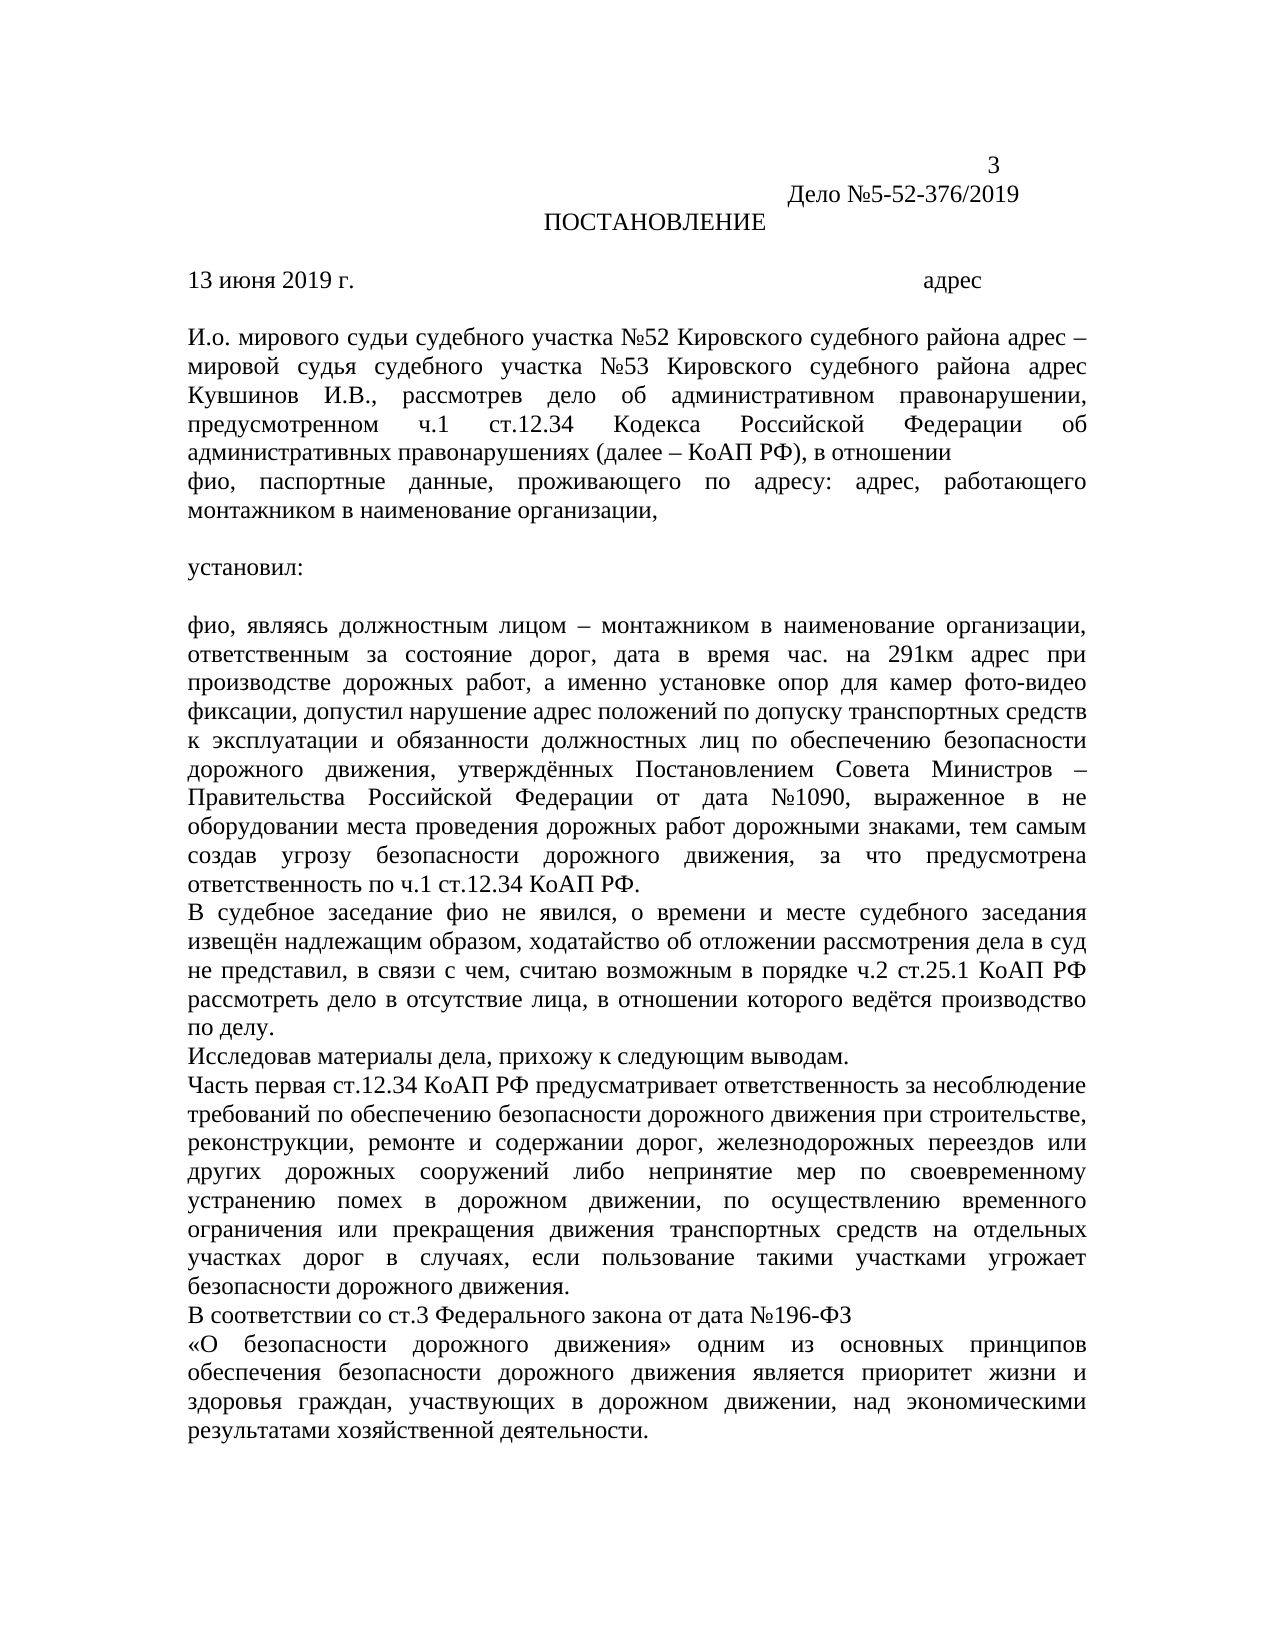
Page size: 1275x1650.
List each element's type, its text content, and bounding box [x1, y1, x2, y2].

text Дело №5-52-376/2019 [187, 179, 1087, 207]
text ПОСТАНОВЛЕНИЕ [187, 207, 1087, 236]
text В соответствии со ст.3 Федерального закона от дата №196-ФЗ [187, 1300, 1087, 1329]
text фио, являясь должностным лицом – монтажником в наименование организации, ответственным за состояние дорог, дата в время час. на 291км адрес при производстве дорожных работ, а именно установке опор для камер фото-видео фиксации, допустил нарушение адрес положений по допуску транспортных средств к эксплуатации и обязанности должностных лиц по обеспечению безопасности дорожного движения, утверждённых Постановлением Совета Министров – Правительства Российской Федерации от дата №1090, выраженное в не оборудовании места проведения дорожных работ дорожными знаками, тем самым создав угрозу безопасности дорожного движения, за что предусмотрена ответственность по ч.1 ст.12.34 КоАП РФ. [187, 610, 1087, 897]
text Исследовав материалы дела, прихожу к следующим выводам. [187, 1041, 1087, 1070]
text установил: [187, 552, 1087, 581]
text 3 [187, 150, 1087, 179]
text «О безопасности дорожного движения» одним из основных принципов обеспечения безопасности дорожного движения является приоритет жизни и здоровья граждан, участвующих в дорожном движении, над экономическими результатами хозяйственной деятельности. [187, 1329, 1087, 1444]
text 13 июня 2019 г. адрес [187, 265, 1087, 294]
text И.о. мирового судьи судебного участка №52 Кировского судебного района адрес – мировой судья судебного участка №53 Кировского судебного района адрес Кувшинов И.В., рассмотрев дело об административном правонарушении, предусмотренном ч.1 ст.12.34 Кодекса Российской Федерации об административных правонарушениях (далее – КоАП РФ), в отношении [187, 322, 1087, 466]
text Часть первая ст.12.34 КоАП РФ предусматривает ответственность за несоблюдение требований по обеспечению безопасности дорожного движения при строительстве, реконструкции, ремонте и содержании дорог, железнодорожных переездов или других дорожных сооружений либо непринятие мер по своевременному устранению помех в дорожном движении, по осуществлению временного ограничения или прекращения движения транспортных средств на отдельных участках дорог в случаях, если пользование такими участками угрожает безопасности дорожного движения. [187, 1070, 1087, 1300]
text В судебное заседание фио не явился, о времени и месте судебного заседания извещён надлежащим образом, ходатайство об отложении рассмотрения дела в суд не представил, в связи с чем, считаю возможным в порядке ч.2 ст.25.1 КоАП РФ рассмотреть дело в отсутствие лица, в отношении которого ведётся производство по делу. [187, 897, 1087, 1041]
text фио, паспортные данные, проживающего по адресу: адрес, работающего монтажником в наименование организации, [187, 466, 1087, 524]
